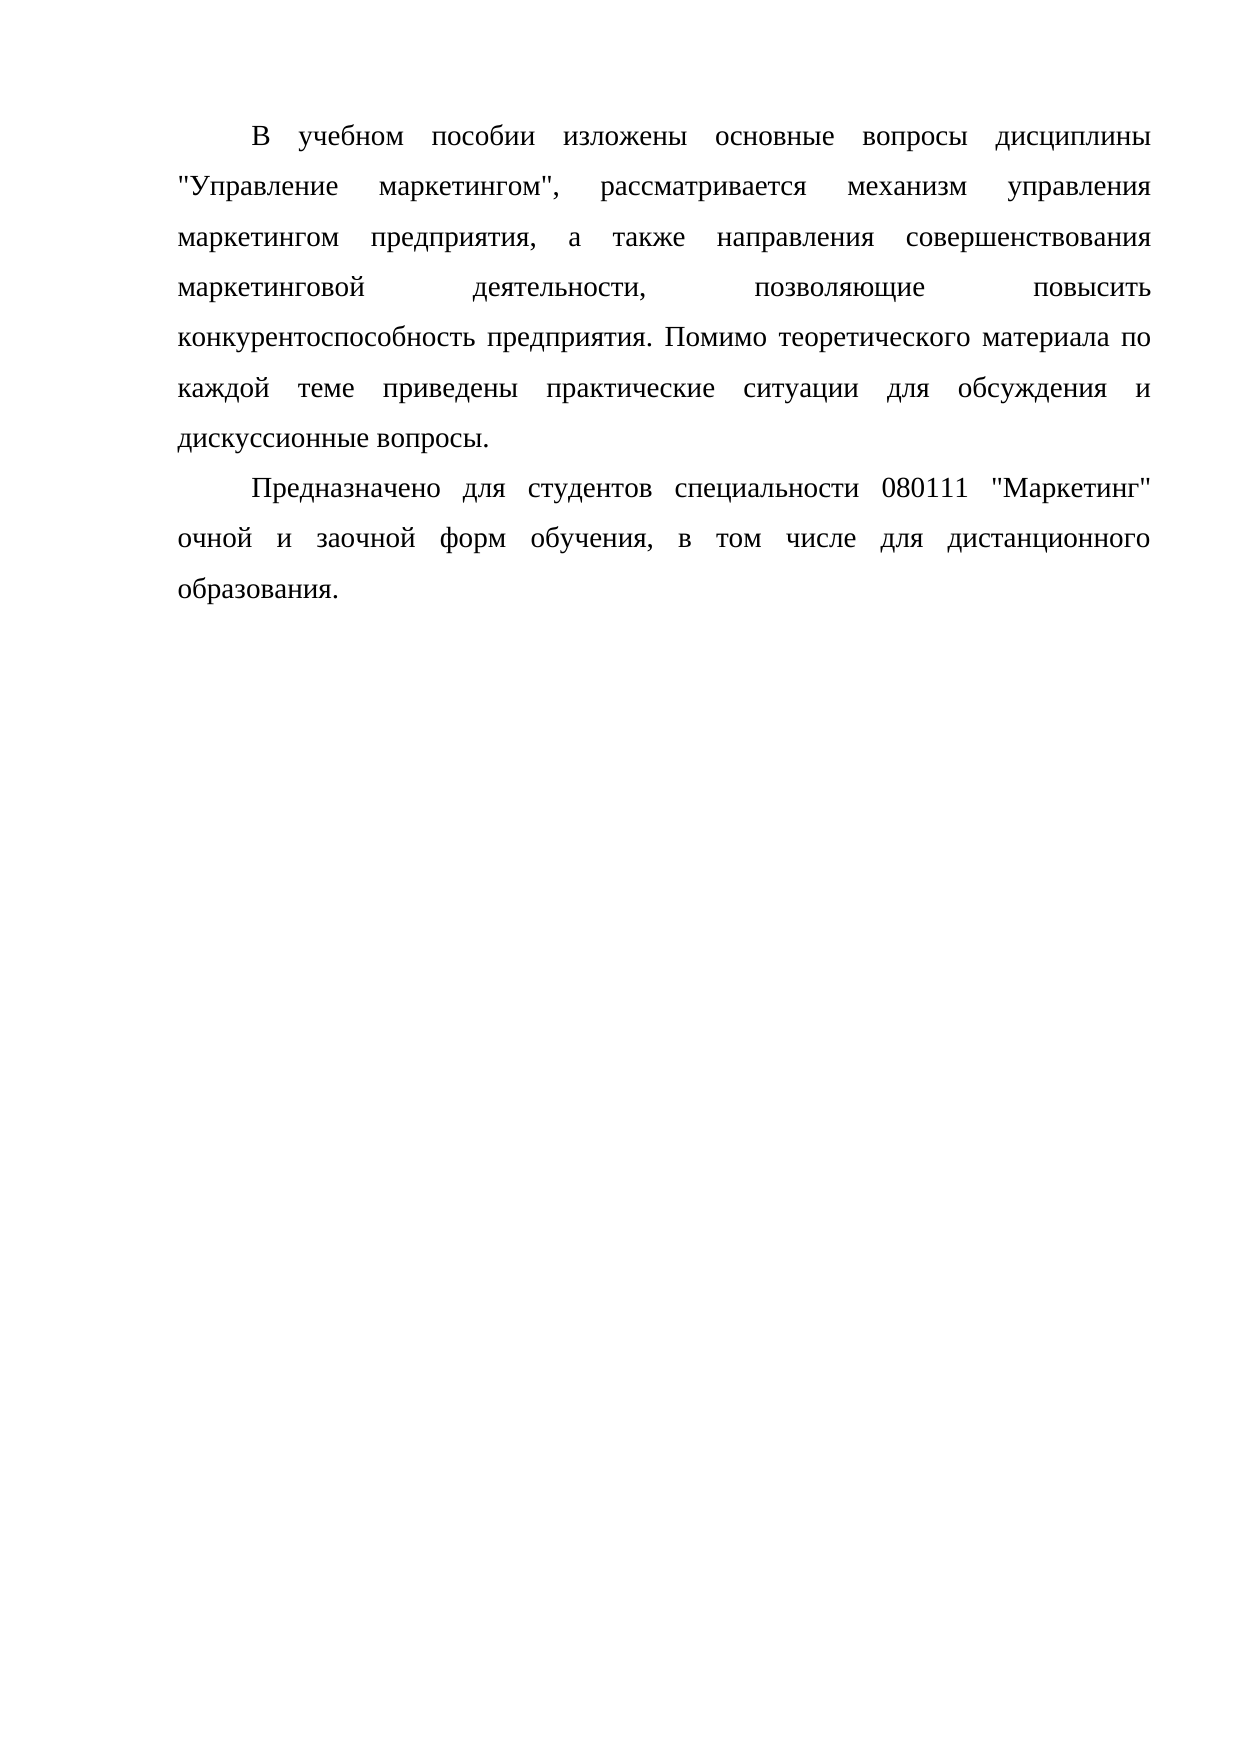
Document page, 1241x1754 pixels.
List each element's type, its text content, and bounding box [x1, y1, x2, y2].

text В учебном пособии изложены основные вопросы дисциплины "Управление маркетингом", рассматривается механизм управления маркетингом предприятия, а также направления совершенствования маркетинговой деятельности, позволяющие повысить конкурентоспособность предприятия. Помимо теоретического материала по каждой теме приведены практические ситуации для обсуждения и дискуссионные вопросы. [177, 118, 1152, 453]
text Предназначено для студентов специальности 080111 "Маркетинг" очной и заочной форм обучения, в том числе для дистанционного образования. [177, 470, 1152, 604]
